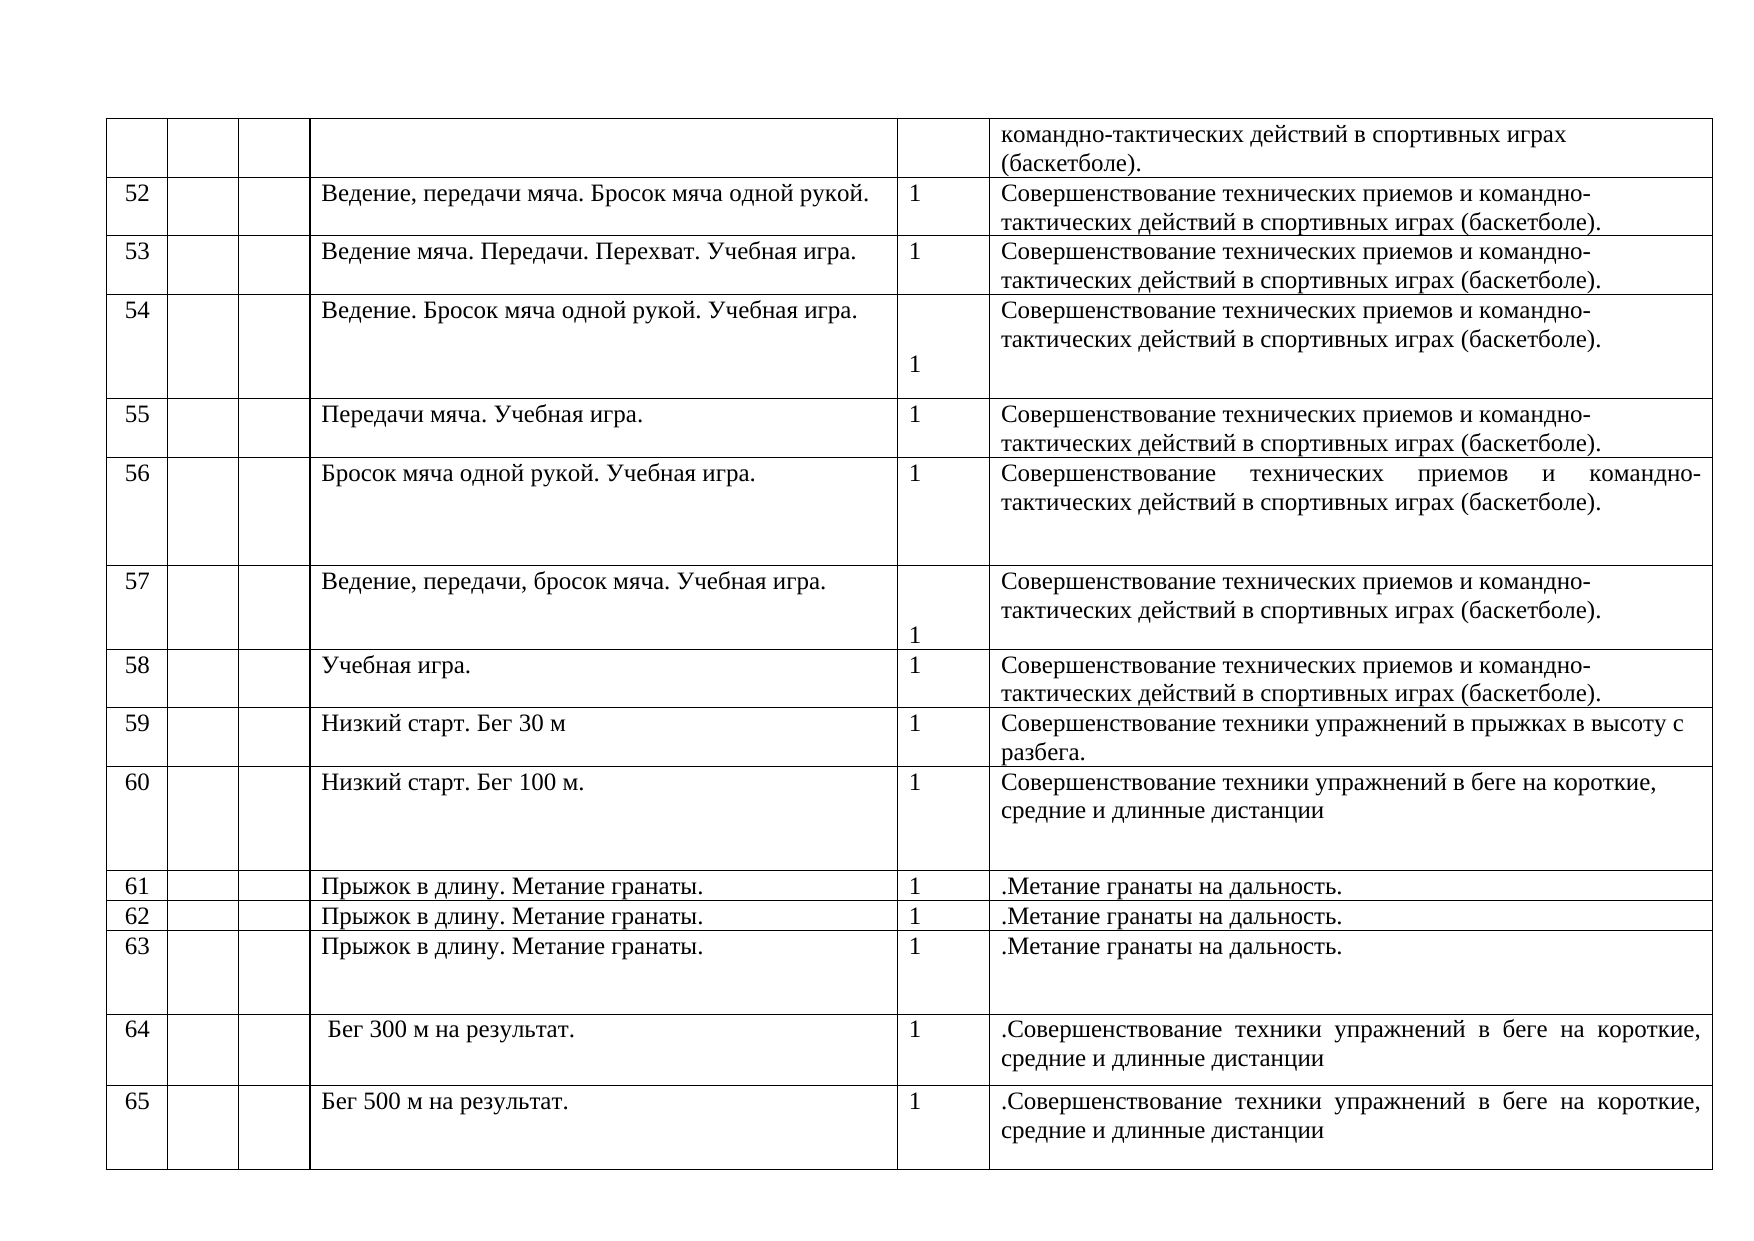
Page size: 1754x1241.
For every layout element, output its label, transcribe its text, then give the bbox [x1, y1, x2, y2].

table_cell 1 [898, 236, 989, 294]
table_cell 1 [898, 566, 989, 649]
table_cell [239, 767, 309, 870]
table_cell [239, 871, 309, 900]
table_cell [168, 1086, 238, 1169]
table_cell 63 [107, 931, 167, 1013]
table_cell 1 [898, 708, 989, 766]
table_cell [168, 566, 238, 649]
table_cell [168, 399, 238, 457]
table_cell 52 [107, 178, 167, 235]
table_cell .Метание гранаты на дальность. [990, 871, 1712, 900]
table_cell 1 [898, 295, 989, 398]
table_cell Совершенствование технических приемов и командно-тактических действий в спортивных играх (баскетболе). [990, 566, 1712, 649]
table_cell Ведение мяча. Передачи. Перехват. Учебная игра. [311, 236, 897, 294]
table_cell [239, 399, 309, 457]
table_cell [311, 119, 897, 177]
table_cell [239, 295, 309, 398]
table_cell 1 [898, 399, 989, 457]
table_cell [239, 1015, 309, 1085]
table_cell 54 [107, 295, 167, 398]
table_cell 1 [898, 178, 989, 235]
table_cell [239, 566, 309, 649]
table_cell .Совершенствование техники упражнений в беге на короткие, средние и длинные дистанции [990, 1015, 1712, 1085]
table_cell Ведение. Бросок мяча одной рукой. Учебная игра. [311, 295, 897, 398]
table_cell 64 [107, 1015, 167, 1085]
table_cell [168, 458, 238, 565]
table_cell 1 [898, 1015, 989, 1085]
table_cell [239, 119, 309, 177]
table_cell Прыжок в длину. Метание гранаты. [311, 901, 897, 930]
table_cell Ведение, передачи мяча. Бросок мяча одной рукой. [311, 178, 897, 235]
table_cell 1 [898, 901, 989, 930]
table_cell [168, 119, 238, 177]
table_cell Совершенствование техники упражнений в прыжках в высоту с разбега. [990, 708, 1712, 766]
table_cell 1 [898, 931, 989, 1013]
table_cell Бег 300 м на результат. [311, 1015, 897, 1085]
table_cell [239, 650, 309, 707]
table_cell 55 [107, 399, 167, 457]
table_cell [168, 901, 238, 930]
table_cell [168, 178, 238, 235]
table_cell Передачи мяча. Учебная игра. [311, 399, 897, 457]
table_cell [168, 1015, 238, 1085]
table_cell Бросок мяча одной рукой. Учебная игра. [311, 458, 897, 565]
table_cell Совершенствование техники упражнений в беге на короткие, средние и длинные дистанции [990, 767, 1712, 870]
table_cell 1 [898, 767, 989, 870]
table_cell Ведение, передачи, бросок мяча. Учебная игра. [311, 566, 897, 649]
table_cell .Метание гранаты на дальность. [990, 931, 1712, 1013]
table_cell 1 [898, 650, 989, 707]
table_cell Совершенствование технических приемов и командно-тактических действий в спортивных играх (баскетболе). [990, 399, 1712, 457]
table_cell [168, 931, 238, 1013]
table_cell 53 [107, 236, 167, 294]
table_cell 1 [898, 458, 989, 565]
table_cell Низкий старт. Бег 30 м [311, 708, 897, 766]
table_cell [239, 1086, 309, 1169]
table_cell 58 [107, 650, 167, 707]
table_cell Совершенствование технических приемов и командно-тактических действий в спортивных играх (баскетболе). [990, 236, 1712, 294]
table_cell 56 [107, 458, 167, 565]
table_cell [168, 708, 238, 766]
table_cell Бег 500 м на результат. [311, 1086, 897, 1169]
table_cell Прыжок в длину. Метание гранаты. [311, 871, 897, 900]
table_cell [168, 871, 238, 900]
table_cell [168, 236, 238, 294]
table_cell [990, 119, 1712, 177]
table_cell Низкий старт. Бег 100 м. [311, 767, 897, 870]
table_cell Совершенствование технических приемов и командно-тактических действий в спортивных играх (баскетболе). [990, 650, 1712, 707]
table_cell Прыжок в длину. Метание гранаты. [311, 931, 897, 1013]
table_cell 1 [898, 119, 989, 177]
table_cell [239, 708, 309, 766]
table_cell [239, 458, 309, 565]
table_cell 61 [107, 871, 167, 900]
table_cell 62 [107, 901, 167, 930]
table_cell Совершенствование технических приемов и командно-тактических действий в спортивных играх (баскетболе). [990, 458, 1712, 565]
table_cell .Метание гранаты на дальность. [990, 901, 1712, 930]
table_cell 60 [107, 767, 167, 870]
table_cell 59 [107, 708, 167, 766]
table_cell [239, 178, 309, 235]
table_cell Совершенствование технических приемов и командно-тактических действий в спортивных играх (баскетболе). [990, 178, 1712, 235]
table_cell [239, 901, 309, 930]
table_cell [168, 295, 238, 398]
table_cell 57 [107, 566, 167, 649]
table_cell .Совершенствование техники упражнений в беге на короткие, средние и длинные дистанции [990, 1086, 1712, 1169]
table_cell [168, 767, 238, 870]
table_cell 1 [898, 1086, 989, 1169]
table_cell 51 [107, 119, 167, 177]
table_cell 65 [107, 1086, 167, 1169]
table_cell Учебная игра. [311, 650, 897, 707]
table_cell [239, 236, 309, 294]
table_cell [168, 650, 238, 707]
table_cell 1 [898, 871, 989, 900]
table_cell [239, 931, 309, 1013]
table_cell Совершенствование технических приемов и командно-тактических действий в спортивных играх (баскетболе). [990, 295, 1712, 398]
